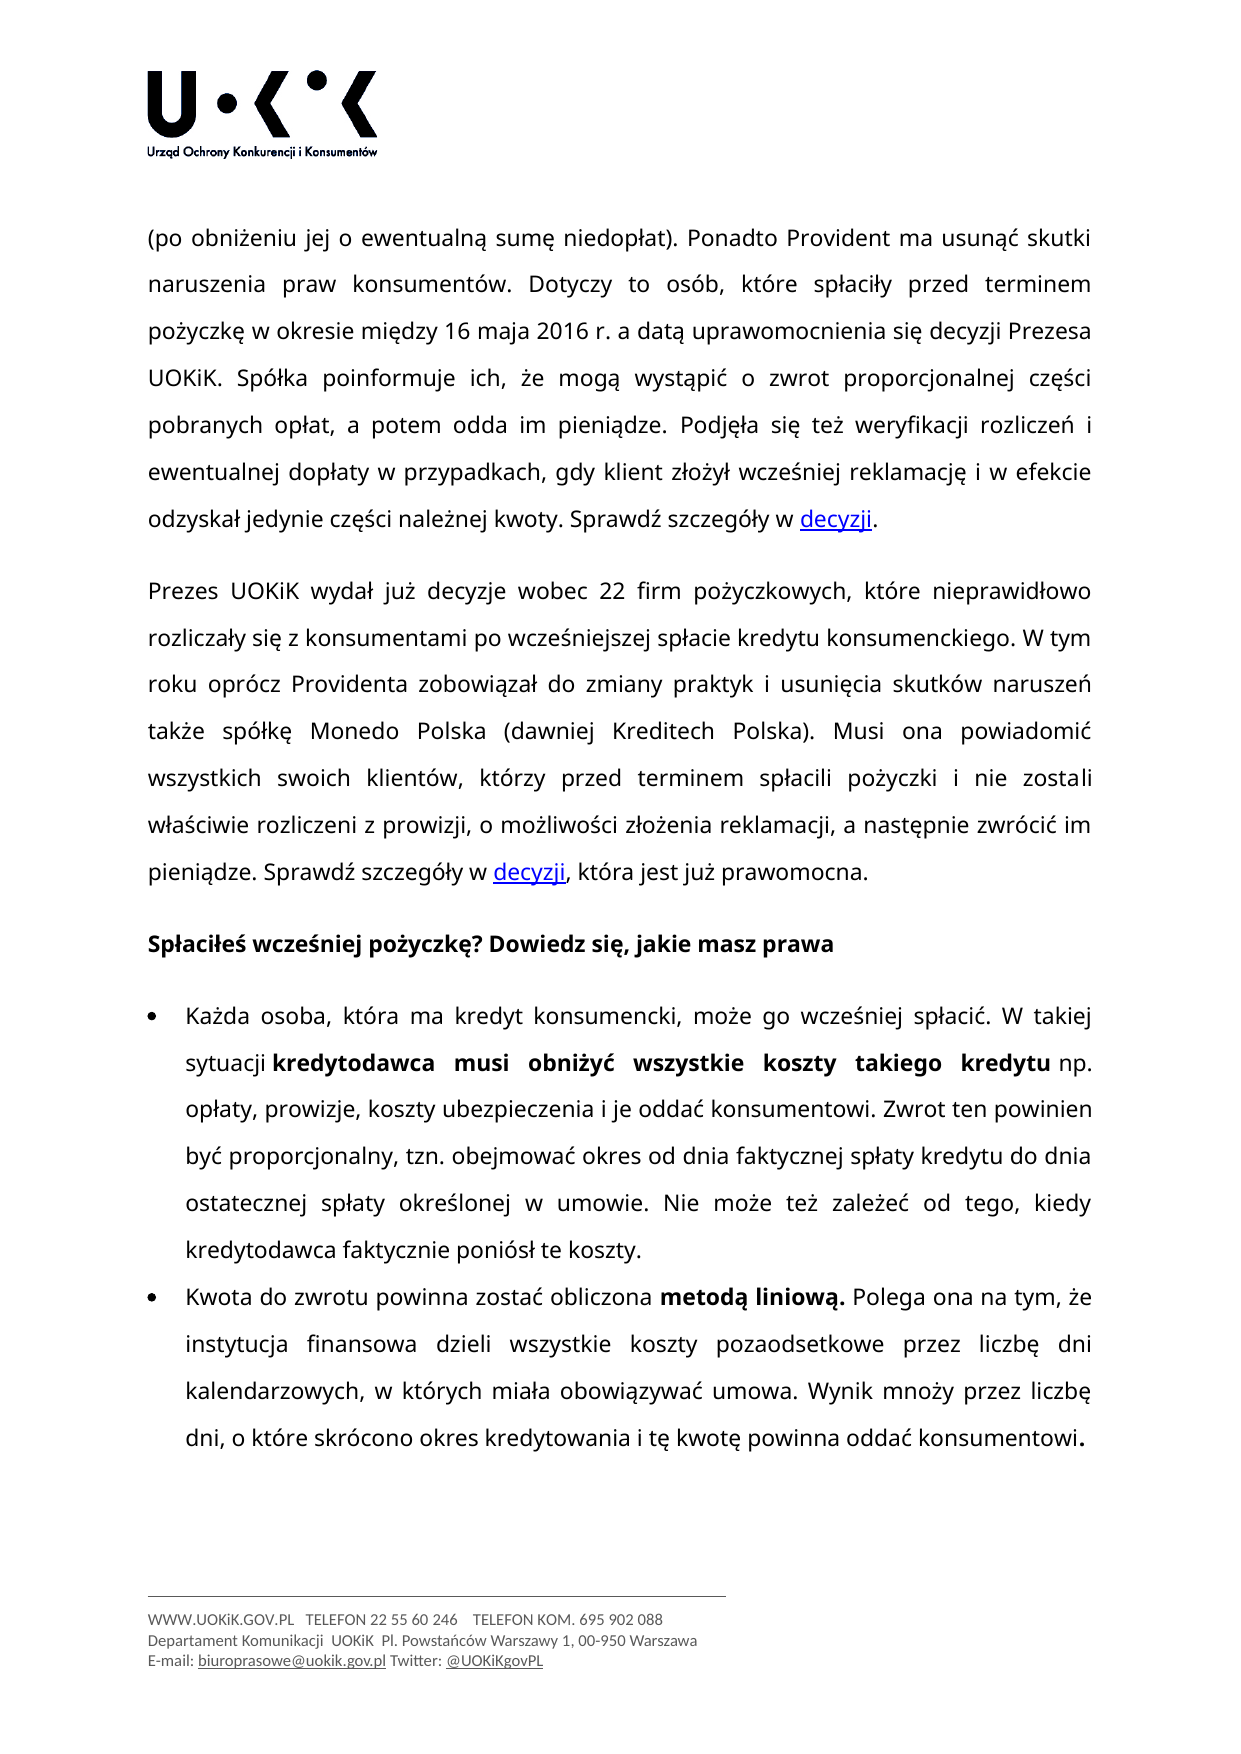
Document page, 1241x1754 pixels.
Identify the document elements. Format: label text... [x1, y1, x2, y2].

picture [147, 70, 378, 160]
text Prezes UOKiK wydał już decyzje wobec 22 firm pożyczkowych, które nieprawidłowo rozliczały się z konsumentami po wcześniejszej spłacie kredytu konsumenckiego. W tym roku oprócz Providenta zobowiązał do zmiany praktyk i usunięcia skutków naruszeń także spółkę Monedo Polska (dawniej Kreditech Polska). Musi ona powiadomić wszystkich swoich klientów, którzy przed terminem spłacili pożyczki i nie zostali właściwie rozliczeni z prowizji, o możliwości złożenia reklamacji, a następnie zwrócić im pieniądze. Sprawdź szczegóły w decyzji, która jest już prawomocna. [148, 575, 1093, 887]
list Każda osoba, która ma kredyt konsumencki, może go wcześniej spłacić. W takiej sytuacji kredytodawca musi obniżyć wszystkie koszty takiego kredytu np. opłaty, prowizje, koszty ubezpieczenia i je oddać konsumentowi. Zwrot ten powinien być proporcjonalny, tzn. obejmować okres od dnia faktycznej spłaty kredytu do dnia ostatecznej spłaty określonej w umowie. Nie może też zależeć od tego, kiedy kredytodawca faktycznie poniósł te koszty. [148, 1000, 1093, 1265]
text Spłaciłeś wcześniej pożyczkę? Dowiedz się, jakie masz prawa [148, 928, 1093, 959]
list Kwota do zwrotu powinna zostać obliczona metodą liniową. Polega ona na tym, że instytucja finansowa dzieli wszystkie koszty pozaodsetkowe przez liczbę dni kalendarzowych, w których miała obowiązywać umowa. Wynik mnoży przez liczbę dni, o które skrócono okres kredytowania i tę kwotę powinna oddać konsumentowi. [148, 1281, 1093, 1453]
